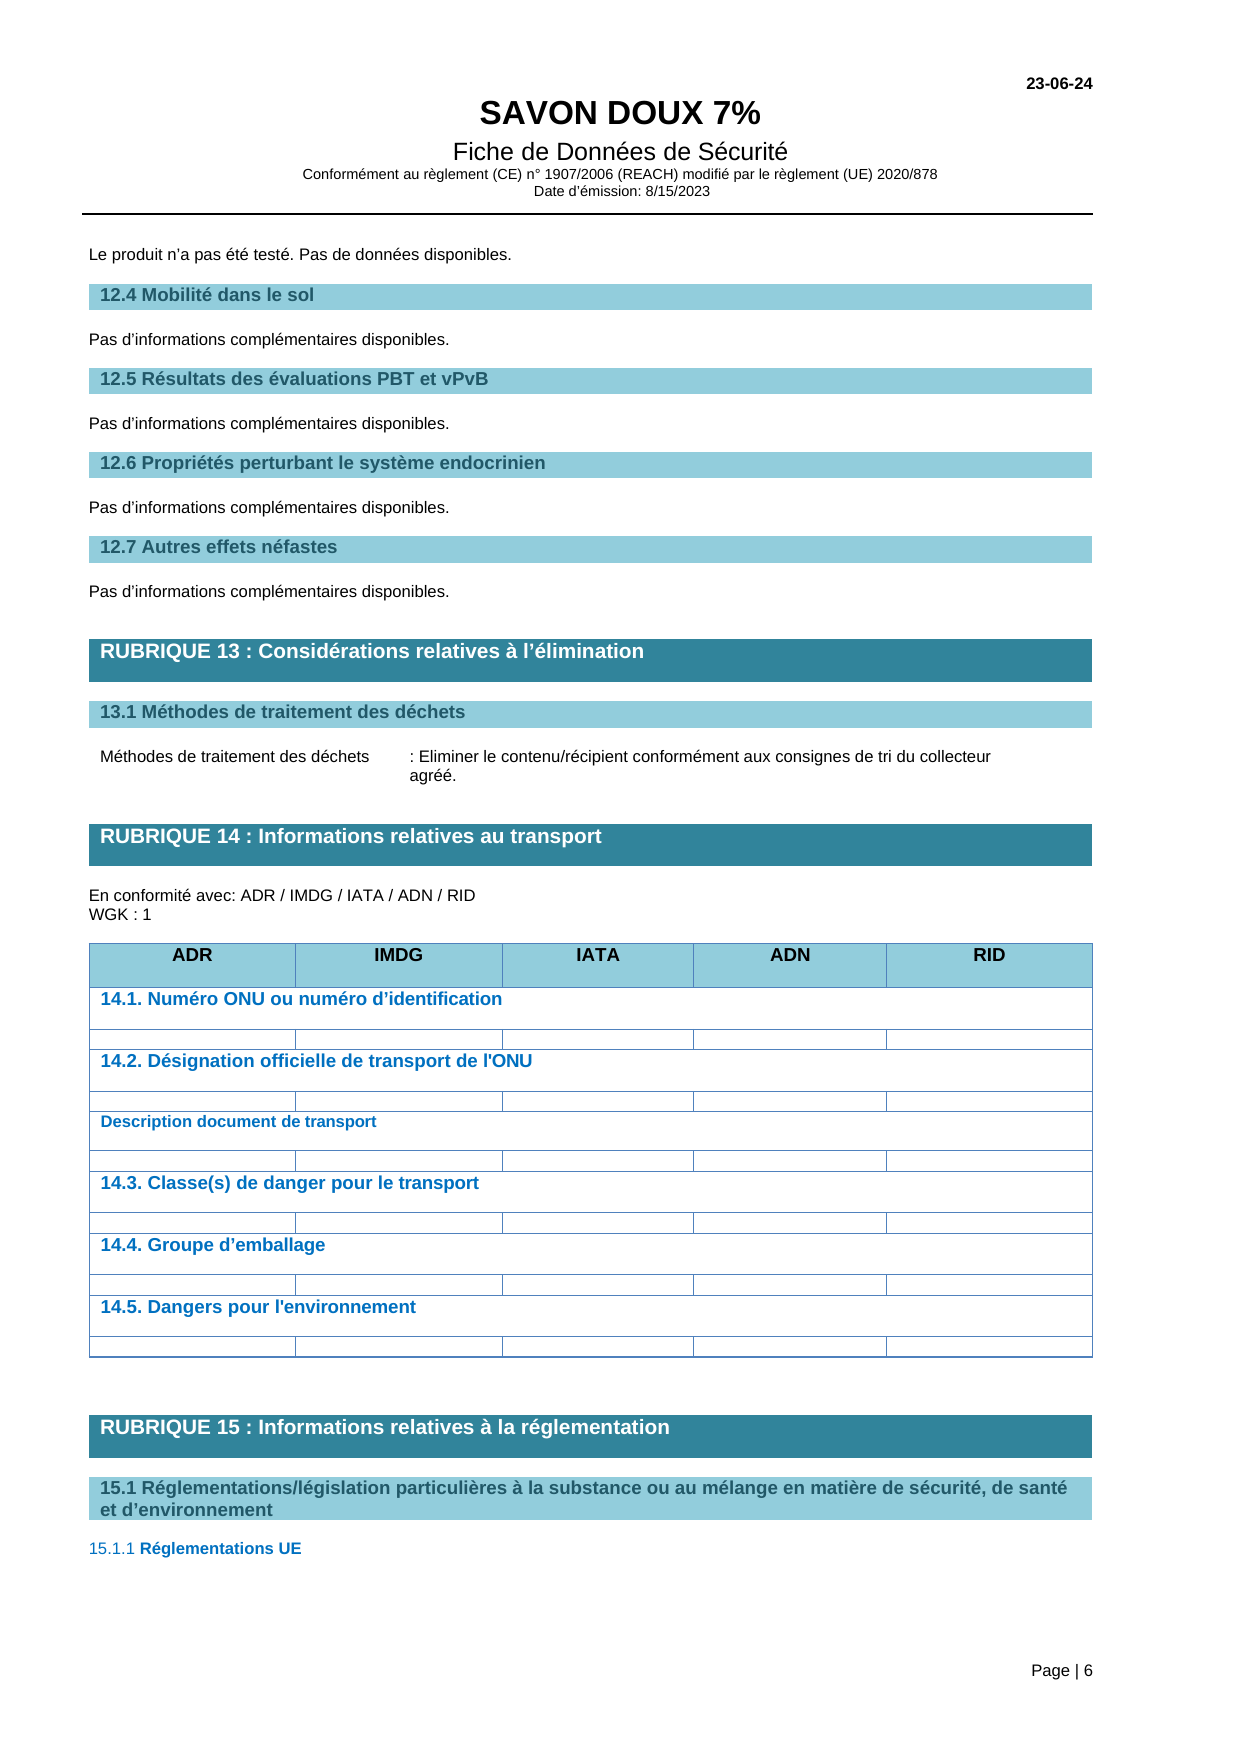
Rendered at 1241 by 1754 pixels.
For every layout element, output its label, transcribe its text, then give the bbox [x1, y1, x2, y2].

text 15.1.1 Réglementations UE [88, 1539, 1093, 1558]
table_cell [296, 1030, 502, 1049]
table_cell 14.1. Numéro ONU ou numéro d’identification [90, 988, 1092, 1029]
table_cell [503, 1151, 693, 1171]
table_cell [90, 1213, 295, 1232]
text Pas d’informations complémentaires disponibles. [88, 413, 1093, 433]
table_header RUBRIQUE 14 : Informations relatives au transport [89, 824, 1092, 866]
table_cell [887, 1092, 1092, 1111]
table_cell [887, 1030, 1092, 1049]
table_header : Eliminer le contenu/récipient conformément aux consignes de tri du collecteur agréé. [398, 747, 1032, 804]
table_cell [503, 1213, 693, 1232]
table_cell [887, 1213, 1092, 1232]
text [88, 245, 1093, 264]
table_header RID [887, 944, 1092, 987]
table_cell [296, 1092, 502, 1111]
table_header 12.6 Propriétés perturbant le système endocrinien [89, 452, 1092, 478]
table_cell [296, 1151, 502, 1171]
text Pas d’informations complémentaires disponibles. [88, 329, 1093, 348]
table_header RUBRIQUE 13 : Considérations relatives à l’élimination [89, 639, 1092, 682]
table_cell [503, 1092, 693, 1111]
table_cell [694, 1030, 886, 1049]
table_cell [887, 1275, 1092, 1294]
table_header IATA [503, 944, 693, 987]
table_cell 14.5. Dangers pour l'environnement [90, 1296, 1092, 1336]
text Pas d’informations complémentaires disponibles. [88, 498, 1093, 517]
table_cell [503, 1030, 693, 1049]
table_header ADN [694, 944, 886, 987]
table_cell [503, 1337, 693, 1356]
table_header Méthodes de traitement des déchets [89, 747, 398, 804]
table_cell 14.3. Classe(s) de danger pour le transport [90, 1172, 1092, 1212]
text En conformité avec: ADR / IMDG / IATA / ADN / RID [88, 885, 1093, 904]
table_cell [90, 1030, 295, 1049]
table_cell [694, 1092, 886, 1111]
table_header IMDG [296, 944, 502, 987]
table_header 15.1 Réglementations/législation particulières à la substance ou au mélange en matière de sécurité, de santé et d’environnement [89, 1477, 1092, 1520]
text WGK : 1 [88, 904, 1093, 924]
table_header 12.7 Autres effets néfastes [89, 536, 1092, 563]
table_cell [90, 1337, 295, 1356]
table_cell [503, 1275, 693, 1294]
table_header 13.1 Méthodes de traitement des déchets [89, 701, 1092, 728]
table_cell [296, 1275, 502, 1294]
table_cell [296, 1213, 502, 1232]
table_cell [887, 1151, 1092, 1171]
table_cell 14.4. Groupe d’emballage [90, 1234, 1092, 1274]
table_cell [694, 1213, 886, 1232]
table_cell [90, 1151, 295, 1171]
table_header 12.5 Résultats des évaluations PBT et vPvB [89, 368, 1092, 394]
table_cell [694, 1151, 886, 1171]
table_cell Description document de transport [90, 1112, 1092, 1150]
table_cell [887, 1337, 1092, 1356]
table_cell [296, 1337, 502, 1356]
table_cell 14.2. Désignation officielle de transport de l'ONU [90, 1050, 1092, 1091]
table_header ADR [90, 944, 295, 987]
table_cell [90, 1092, 295, 1111]
table_cell [694, 1337, 886, 1356]
table_header RUBRIQUE 15 : Informations relatives à la réglementation [89, 1415, 1092, 1458]
table_header 12.4 Mobilité dans le sol [89, 284, 1092, 310]
table_cell [90, 1275, 295, 1294]
text Pas d’informations complémentaires disponibles. [88, 582, 1093, 601]
table_cell [694, 1275, 886, 1294]
